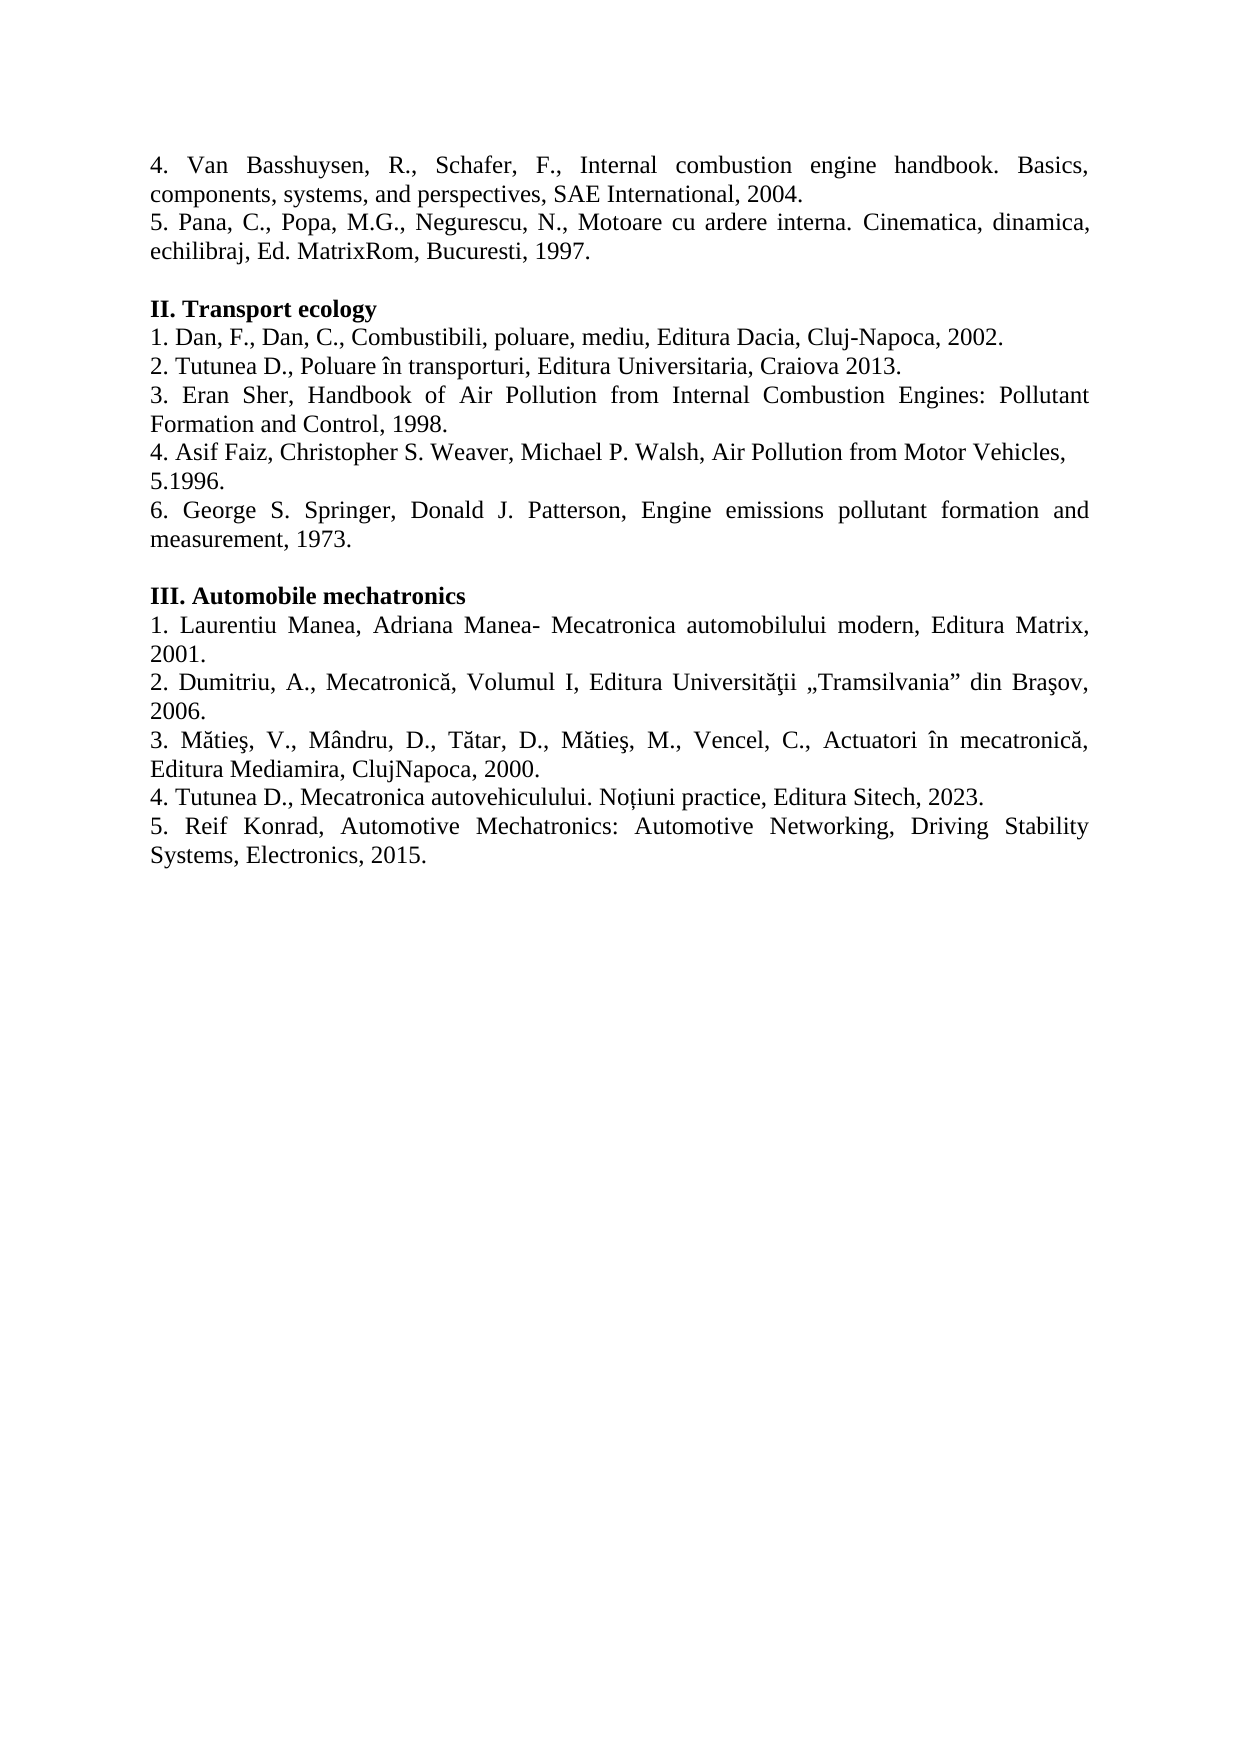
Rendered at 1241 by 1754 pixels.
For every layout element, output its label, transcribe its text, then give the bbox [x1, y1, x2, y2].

text 5. Reif Konrad, Automotive Mechatronics: Automotive Networking, Driving Stability Systems, Electronics, 2015. [150, 811, 1090, 869]
text 2. Dumitriu, A., Mecatronică, Volumul I, Editura Universităţii „Tramsilvania” din Braşov, 2006. [150, 667, 1090, 725]
text 5. Pana, C., Popa, M.G., Negurescu, N., Motoare cu ardere interna. Cinematica, dinamica, echilibraj, Ed. MatrixRom, Bucuresti, 1997. [150, 207, 1090, 265]
text 6. George S. Springer, Donald J. Patterson, Engine emissions pollutant formation and measurement, 1973. [150, 495, 1090, 552]
text 4. Tutunea D., Mecatronica autovehiculului. Noțiuni practice, Editura Sitech, 2023. [150, 782, 1090, 811]
text 3. Eran Sher, Handbook of Air Pollution from Internal Combustion Engines: Pollutant Formation and Control, 1998. [150, 380, 1090, 437]
text II. Transport ecology [150, 294, 1090, 322]
text 4. Van Basshuysen, R., Schafer, F., Internal combustion engine handbook. Basics, components, systems, and perspectives, SAE International, 2004. [150, 150, 1090, 207]
text 4. Asif Faiz, Christopher S. Weaver, Michael P. Walsh, Air Pollution from Motor Vehicles, [150, 437, 1090, 466]
text 3. Mătieş, V., Mândru, D., Tătar, D., Mătieş, M., Vencel, C., Actuatori în mecatronică, Editura Mediamira, ClujNapoca, 2000. [150, 725, 1090, 782]
text 1. Laurentiu Manea, Adriana Manea- Mecatronica automobilului modern, Editura Matrix, 2001. [150, 610, 1090, 667]
text III. Automobile mechatronics [150, 581, 1090, 610]
text 2. Tutunea D., Poluare în transporturi, Editura Universitaria, Craiova 2013. [150, 351, 1090, 380]
text 5.1996. [150, 466, 1090, 495]
text 1. Dan, F., Dan, C., Combustibili, poluare, mediu, Editura Dacia, Cluj-Napoca, 2002. [150, 322, 1090, 351]
